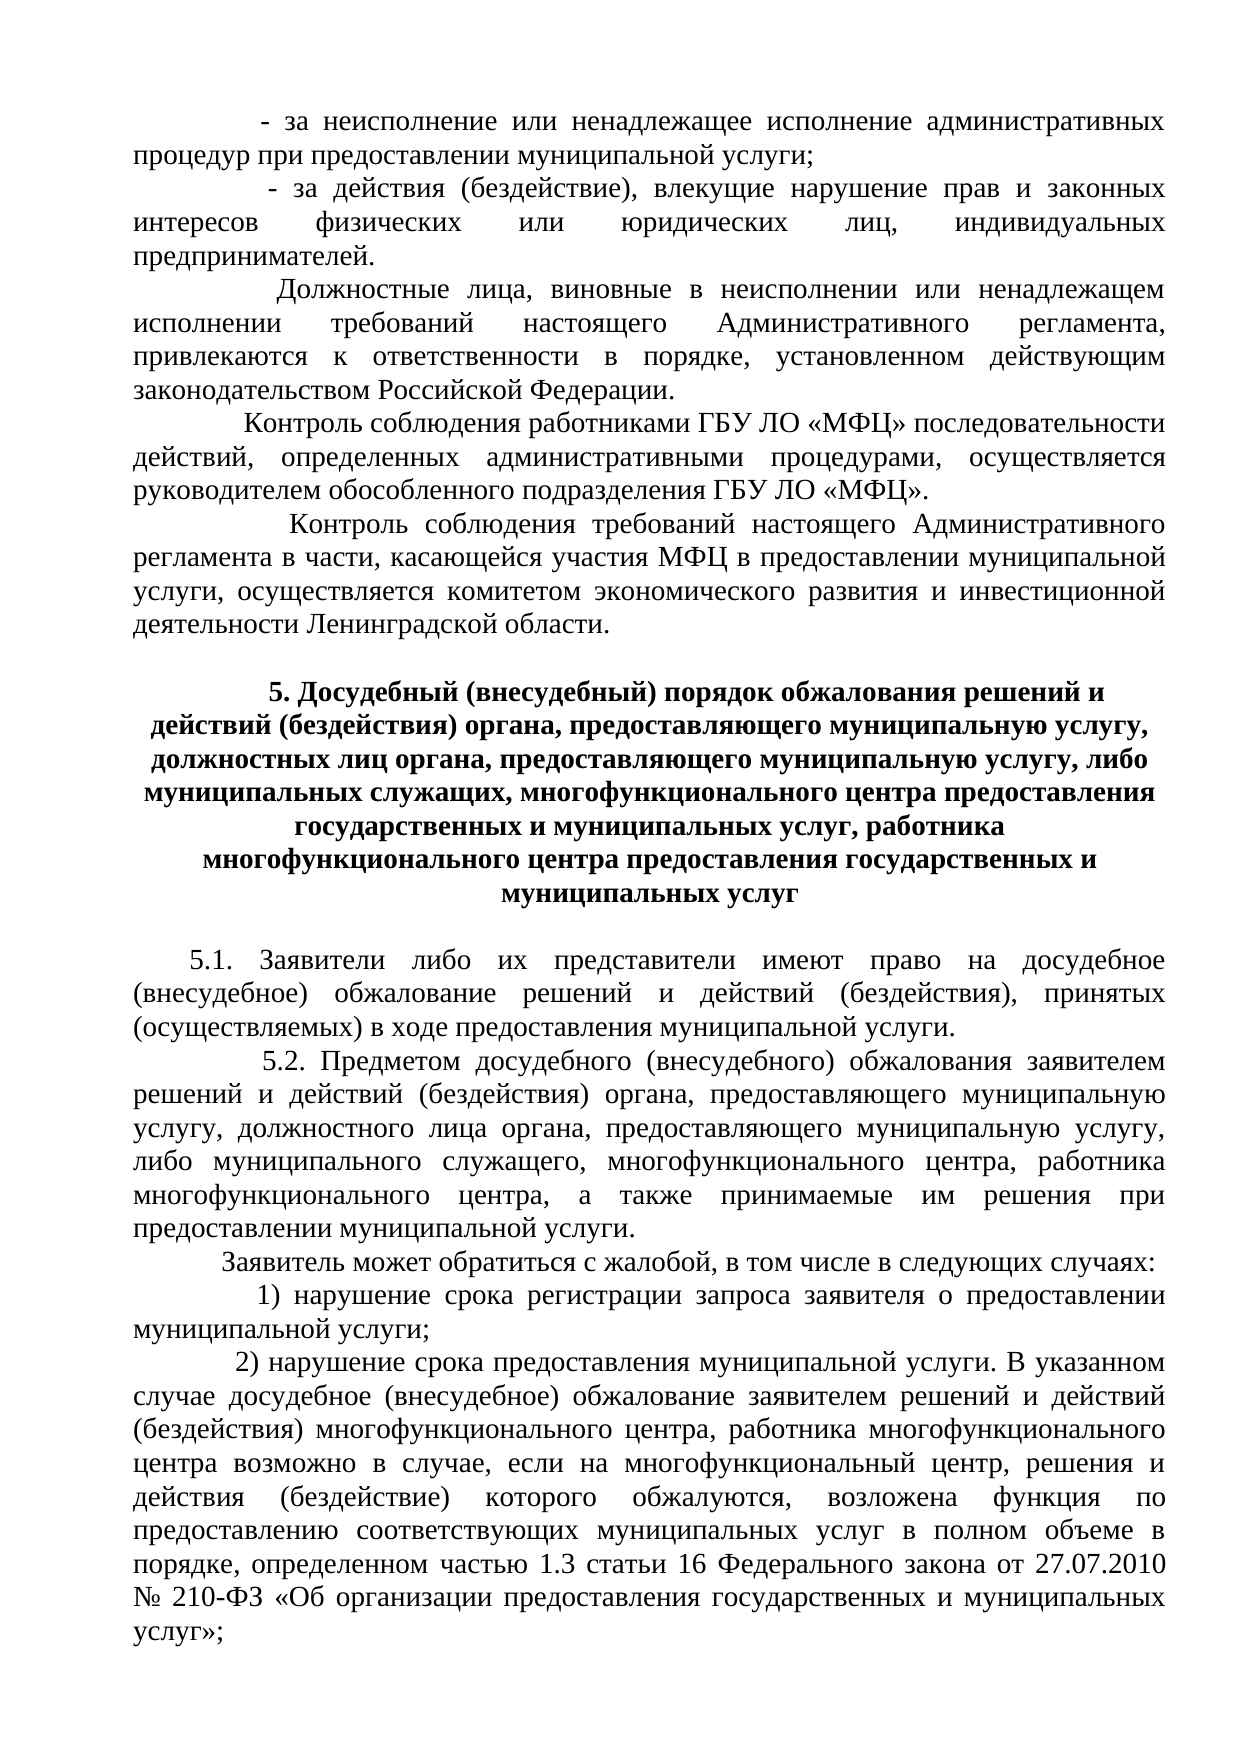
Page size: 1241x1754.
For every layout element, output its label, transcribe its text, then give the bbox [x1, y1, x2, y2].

text 2) нарушение срока предоставления муниципальной услуги. В указанном случае досудебное (внесудебное) обжалование заявителем решений и действий (бездействия) многофункционального центра, работника многофункционального центра возможно в случае, если на многофункциональный центр, решения и действия (бездействие) которого обжалуются, возложена функция по предоставлению соответствующих муниципальных услуг в полном объеме в порядке, определенном частью 1.3 статьи 16 Федерального закона от 27.07.2010 № 210-ФЗ «Об организации предоставления государственных и муниципальных услуг»; [133, 1344, 1167, 1646]
title Контроль соблюдения работниками ГБУ ЛО «МФЦ» последовательности действий, определенных административными процедурами, осуществляется руководителем обособленного подразделения ГБУ ЛО «МФЦ». [133, 405, 1167, 506]
text Заявитель может обратиться с жалобой, в том числе в следующих случаях: [133, 1244, 1167, 1277]
text - за действия (бездействие), влекущие нарушение прав и законных интересов физических или юридических лиц, индивидуальных предпринимателей. [133, 171, 1167, 271]
text Должностные лица, виновные в неисполнении или ненадлежащем исполнении требований настоящего Административного регламента, привлекаются к ответственности в порядке, установленном действующим законодательством Российской Федерации. [133, 271, 1167, 405]
text - за неисполнение или ненадлежащее исполнение административных процедур при предоставлении муниципальной услуги; [133, 103, 1167, 171]
text 5.1. Заявители либо их представители имеют право на досудебное (внесудебное) обжалование решений и действий (бездействия), принятых (осуществляемых) в ходе предоставления муниципальной услуги. [133, 942, 1167, 1043]
title 5. Досудебный (внесудебный) порядок обжалования решений и действий (бездействия) органа, предоставляющего муниципальную услугу, должностных лиц органа, предоставляющего муниципальную услугу, либо муниципальных служащих, многофункционального центра предоставления государственных и муниципальных услуг, работника многофункционального центра предоставления государственных и муниципальных услуг [133, 674, 1167, 908]
text 5.2. Предметом досудебного (внесудебного) обжалования заявителем решений и действий (бездействия) органа, предоставляющего муниципальную услугу, должностного лица органа, предоставляющего муниципальную услугу, либо муниципального служащего, многофункционального центра, работника многофункционального центра, а также принимаемые им решения при предоставлении муниципальной услуги. [133, 1043, 1167, 1244]
title Контроль соблюдения требований настоящего Административного регламента в части, касающейся участия МФЦ в предоставлении муниципальной услуги, осуществляется комитетом экономического развития и инвестиционной деятельности Ленинградской области. [133, 506, 1167, 640]
text 1) нарушение срока регистрации запроса заявителя о предоставлении муниципальной услуги; [133, 1277, 1167, 1344]
